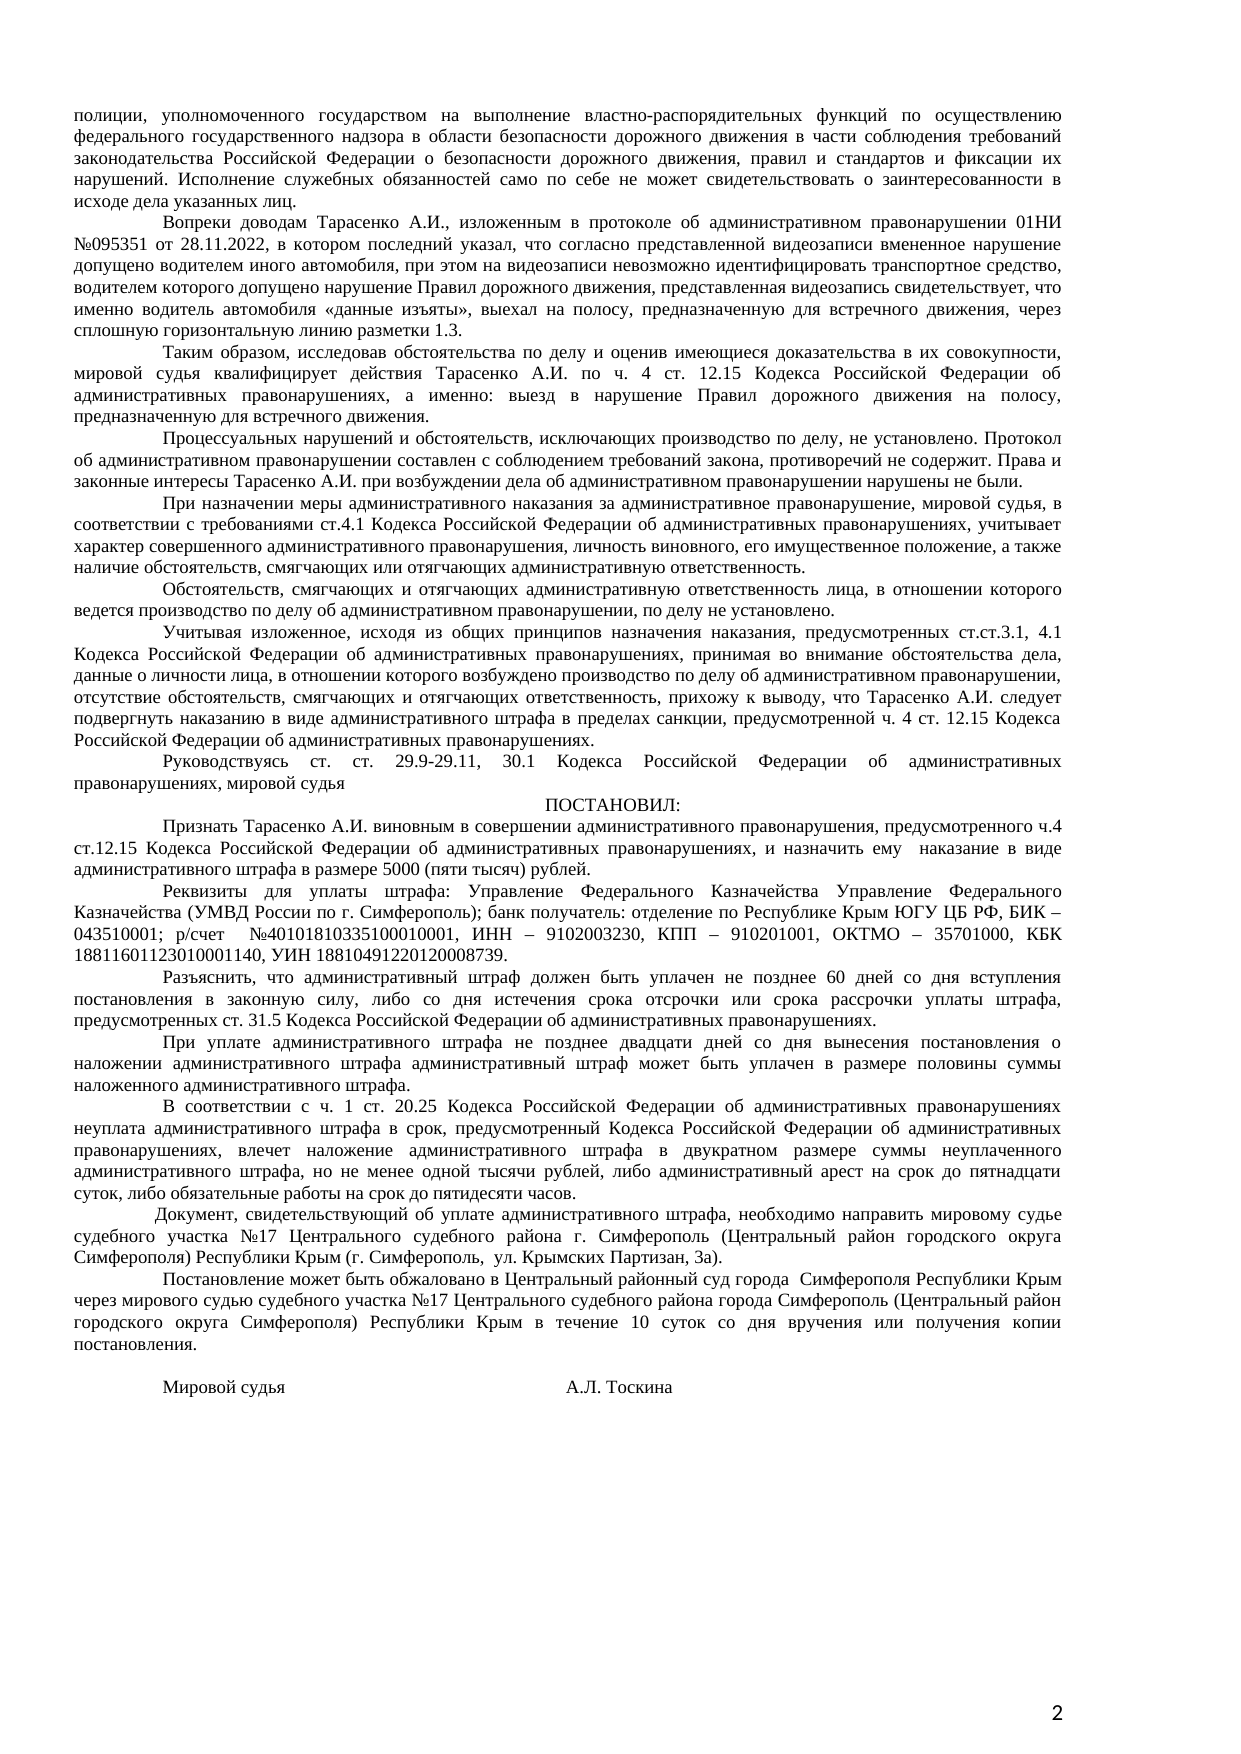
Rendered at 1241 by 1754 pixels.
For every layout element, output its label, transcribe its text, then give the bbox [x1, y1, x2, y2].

text При назначении меры административного наказания за административное правонарушение, мировой судья, в соответствии с требованиями ст.4.1 Кодекса Российской Федерации об административных правонарушениях, учитывает характер совершенного административного правонарушения, личность виновного, его имущественное положение, а также наличие обстоятельств, смягчающих или отягчающих административную ответственность. [74, 492, 1063, 578]
text Признать Тарасенко А.И. виновным в совершении административного правонарушения, предусмотренного ч.4 ст.12.15 Кодекса Российской Федерации об административных правонарушениях, и назначить ему наказание в виде административного штрафа в размере 5000 (пяти тысяч) рублей. [74, 815, 1063, 880]
text Учитывая изложенное, исходя из общих принципов назначения наказания, предусмотренных ст.ст.3.1, 4.1 Кодекса Российской Федерации об административных правонарушениях, принимая во внимание обстоятельства дела, данные о личности лица, в отношении которого возбуждено производство по делу об административном правонарушении, отсутствие обстоятельств, смягчающих и отягчающих ответственность, прихожу к выводу, что Тарасенко А.И. следует подвергнуть наказанию в виде административного штрафа в пределах санкции, предусмотренной ч. 4 ст. 12.15 Кодекса Российской Федерации об административных правонарушениях. [74, 621, 1063, 750]
text Таким образом, исследовав обстоятельства по делу и оценив имеющиеся доказательства в их совокупности, мировой судья квалифицирует действия Тарасенко А.И. по ч. 4 ст. 12.15 Кодекса Российской Федерации об административных правонарушениях, а именно: выезд в нарушение Правил дорожного движения на полосу, предназначенную для встречного движения. [74, 341, 1063, 427]
text Документ, свидетельствующий об уплате административного штрафа, необходимо направить мировому судье судебного участка №17 Центрального судебного района г. Симферополь (Центральный район городского округа Симферополя) Республики Крым (г. Симферополь, ул. Крымских Партизан, 3а). [74, 1203, 1063, 1268]
text Руководствуясь ст. ст. 29.9-29.11, 30.1 Кодекса Российской Федерации об административных правонарушениях, мировой судья [74, 750, 1063, 793]
text Реквизиты для уплаты штрафа: Управление Федерального Казначейства Управление Федерального Казначейства (УМВД России по г. Симферополь); банк получатель: отделение по Республике Крым ЮГУ ЦБ РФ, БИК – 043510001; р/счет №40101810335100010001, ИНН – 9102003230, КПП – 910201001, ОКТМО – 35701000, КБК 18811601123010001140, УИН 18810491220120008739. [74, 880, 1063, 966]
text Мировой судья А.Л. Тоскина [74, 1376, 1063, 1397]
text При уплате административного штрафа не позднее двадцати дней со дня вынесения постановления о наложении административного штрафа административный штраф может быть уплачен в размере половины суммы наложенного административного штрафа. [74, 1031, 1063, 1095]
text В соответствии с ч. 1 ст. 20.25 Кодекса Российской Федерации об административных правонарушениях неуплата административного штрафа в срок, предусмотренный Кодекса Российской Федерации об административных правонарушениях, влечет наложение административного штрафа в двукратном размере суммы неуплаченного административного штрафа, но не менее одной тысячи рублей, либо административный арест на срок до пятнадцати суток, либо обязательные работы на срок до пятидесяти часов. [74, 1095, 1063, 1203]
text Разъяснить, что административный штраф должен быть уплачен не позднее 60 дней со дня вступления постановления в законную силу, либо со дня истечения срока отсрочки или срока рассрочки уплаты штрафа, предусмотренных ст. 31.5 Кодекса Российской Федерации об административных правонарушениях. [74, 966, 1063, 1031]
text ПОСТАНОВИЛ: [74, 793, 1063, 815]
text Обстоятельств, смягчающих и отягчающих административную ответственность лица, в отношении которого ведется производство по делу об административном правонарушении, по делу не установлено. [74, 578, 1063, 621]
text Вопреки доводам Тарасенко А.И., изложенным в протоколе об административном правонарушении 01НИ №095351 от 28.11.2022, в котором последний указал, что согласно представленной видеозаписи вмененное нарушение допущено водителем иного автомобиля, при этом на видеозаписи невозможно идентифицировать транспортное средство, водителем которого допущено нарушение Правил дорожного движения, представленная видеозапись свидетельствует, что именно водитель автомобиля «данные изъяты», выехал на полосу, предназначенную для встречного движения, через сплошную горизонтальную линию разметки 1.3. [74, 211, 1063, 341]
text Процессуальных нарушений и обстоятельств, исключающих производство по делу, не установлено. Протокол об административном правонарушении составлен с соблюдением требований закона, противоречий не содержит. Права и законные интересы Тарасенко А.И. при возбуждении дела об административном правонарушении нарушены не были. [74, 427, 1063, 492]
text Постановление может быть обжаловано в Центральный районный суд города Симферополя Республики Крым через мирового судью судебного участка №17 Центрального судебного района города Симферополь (Центральный район городского округа Симферополя) Республики Крым в течение 10 суток со дня вручения или получения копии постановления. [74, 1268, 1063, 1354]
